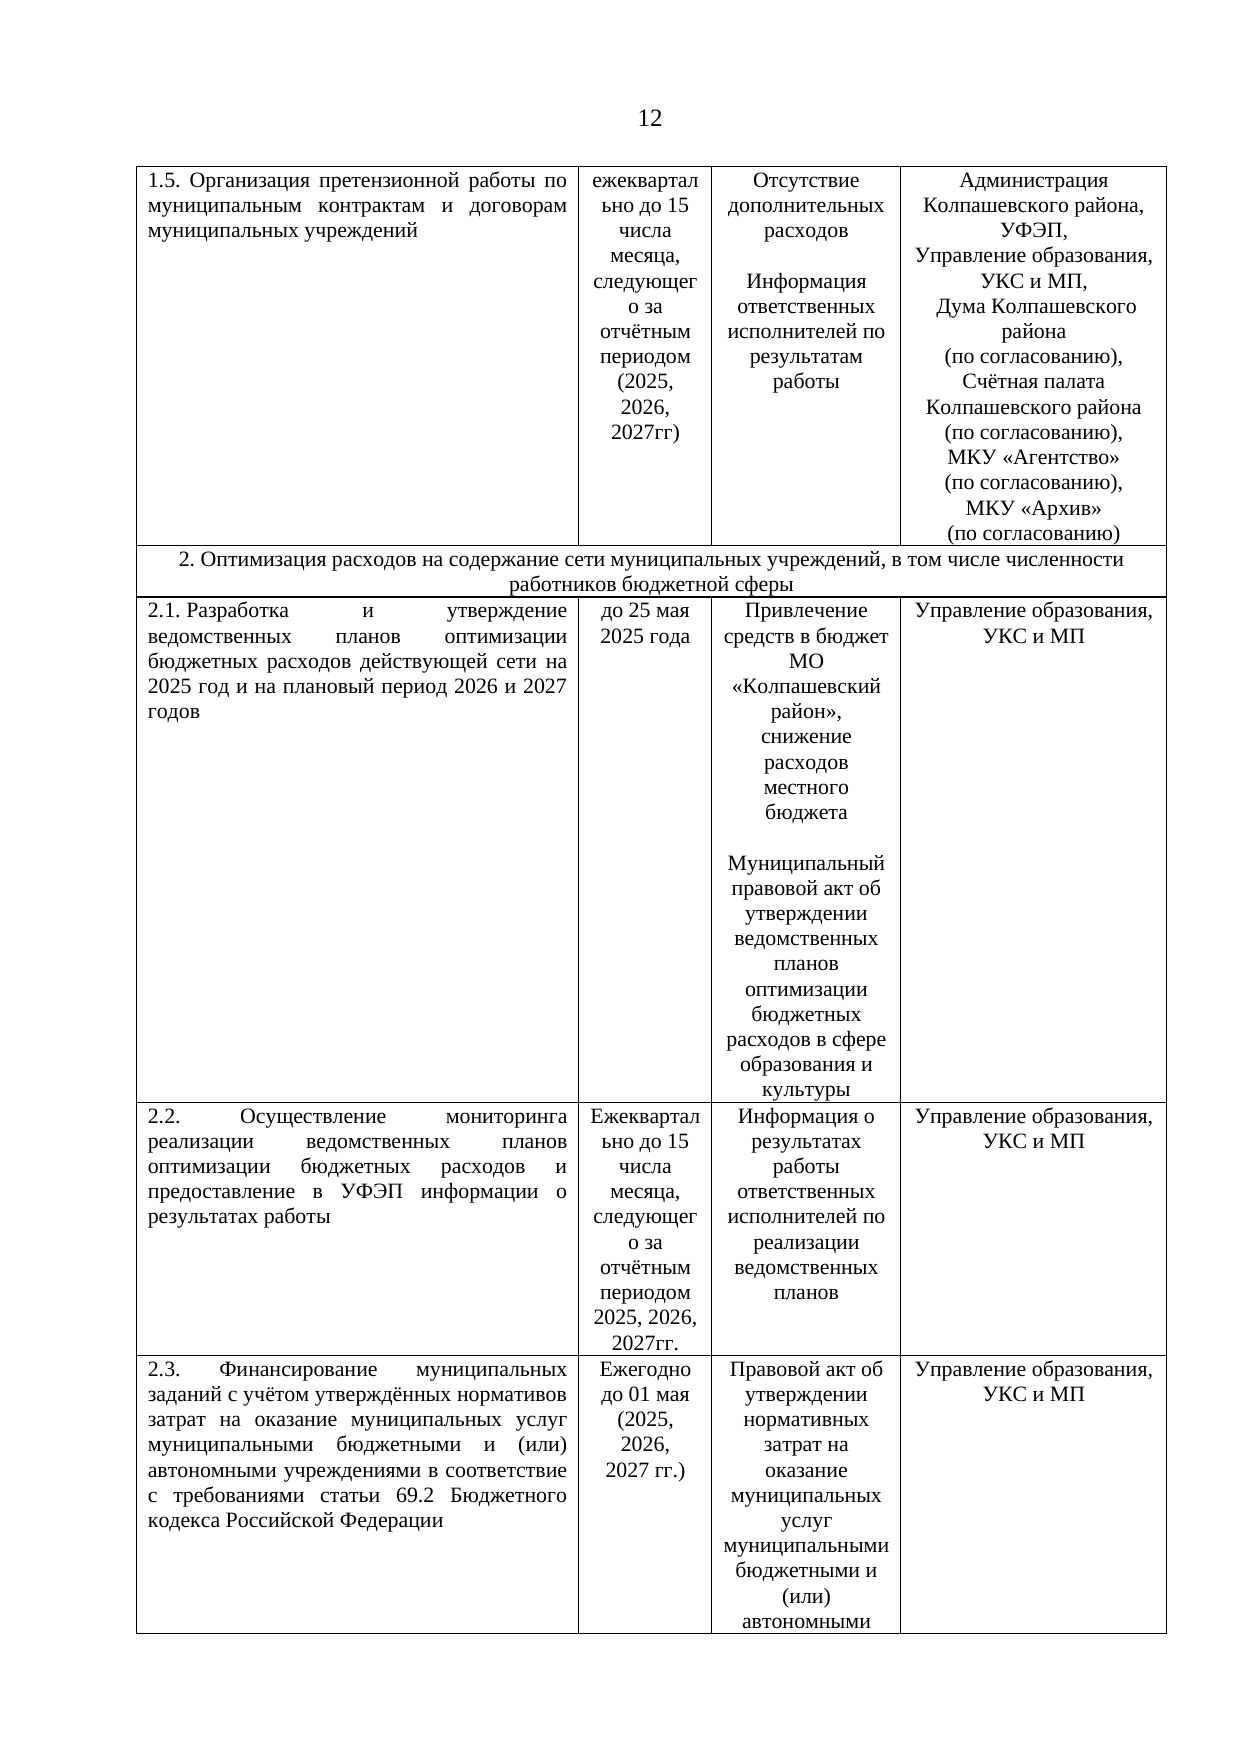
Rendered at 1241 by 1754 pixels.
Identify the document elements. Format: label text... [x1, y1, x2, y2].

table_cell ежеквартально до 15 числа месяца, следующего за отчётным периодом (2025, 2026, 2027гг) [579, 167, 711, 545]
table_cell Информация о результатах работы ответственных исполнителей по реализации ведомственных планов [712, 1103, 900, 1355]
table_cell Отсутствие дополнительных расходов Информация ответственных исполнителей по результатам работы [712, 167, 900, 545]
table_cell 1.5. Организация претензионной работы по муниципальным контрактам и договорам муниципальных учреждений [137, 167, 578, 545]
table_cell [579, 1356, 711, 1633]
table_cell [712, 1356, 900, 1633]
table_cell Управление образования, УКС и МП [901, 1103, 1166, 1355]
table_cell Ежеквартально до 15 числа месяца, следующего за отчётным периодом 2025, 2026, 2027гг. [579, 1103, 711, 1355]
table_cell Привлечение средств в бюджет МО «Колпашевский район», снижение расходов местного бюджета Муниципальный правовой акт об утверждении ведомственных планов оптимизации бюджетных расходов в сфере образования и культуры [712, 598, 900, 1102]
table_cell до 25 мая 2025 года [579, 598, 711, 1102]
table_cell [901, 1356, 1166, 1633]
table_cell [137, 1356, 578, 1633]
table_cell 2. Оптимизация расходов на содержание сети муниципальных учреждений, в том числе численности работников бюджетной сферы [137, 546, 1166, 596]
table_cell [901, 167, 1166, 545]
table_cell 2.1. Разработка и утверждение ведомственных планов оптимизации бюджетных расходов действующей сети на 2025 год и на плановый период 2026 и 2027 годов [137, 598, 578, 1102]
table_cell Управление образования, УКС и МП [901, 598, 1166, 1102]
table_cell 2.2. Осуществление мониторинга реализации ведомственных планов оптимизации бюджетных расходов и предоставление в УФЭП информации о результатах работы [137, 1103, 578, 1355]
